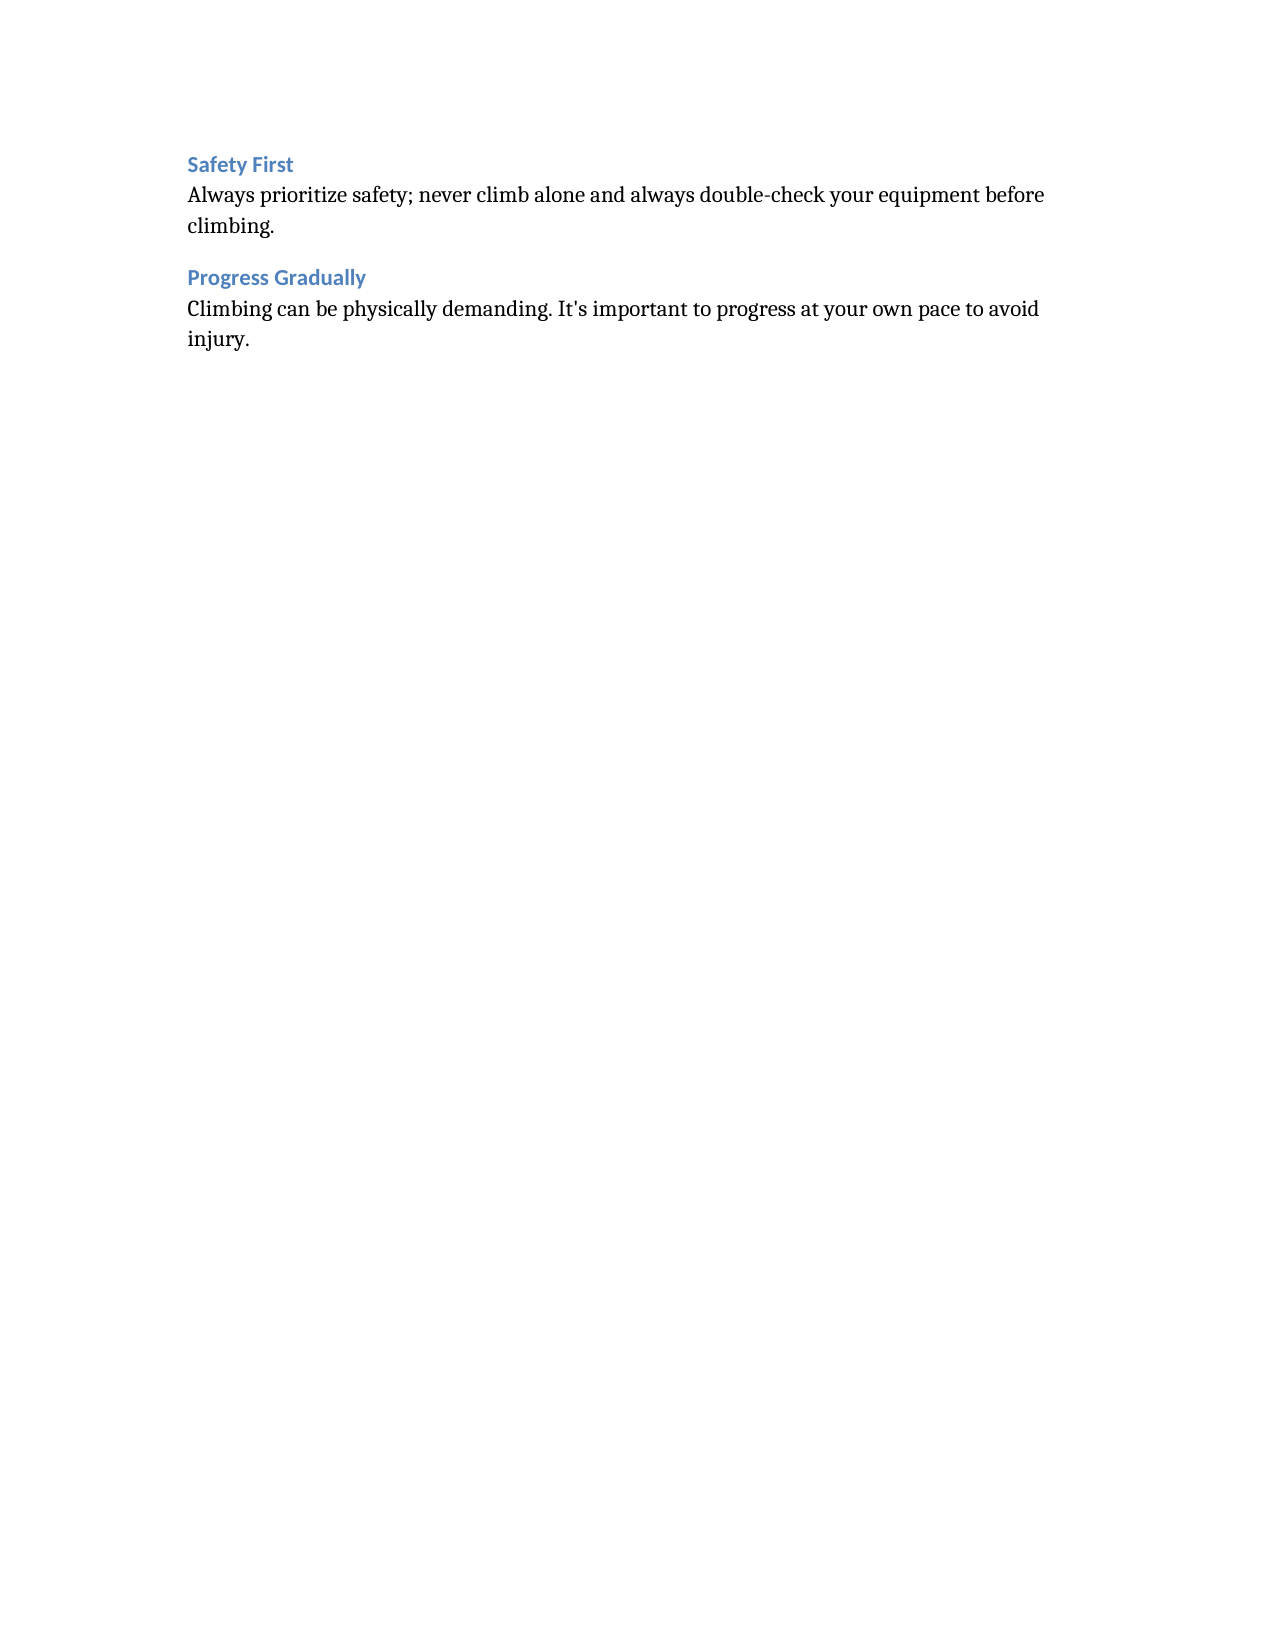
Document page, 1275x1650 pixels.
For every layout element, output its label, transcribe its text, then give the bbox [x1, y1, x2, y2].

text Climbing can be physically demanding. It's important to progress at your own pace to avoid injury. [187, 296, 1087, 352]
subtitle Safety First [187, 150, 1087, 178]
text Always prioritize safety; never climb alone and always double-check your equipment before climbing. [187, 182, 1087, 239]
subtitle Progress Gradually [187, 263, 1087, 291]
